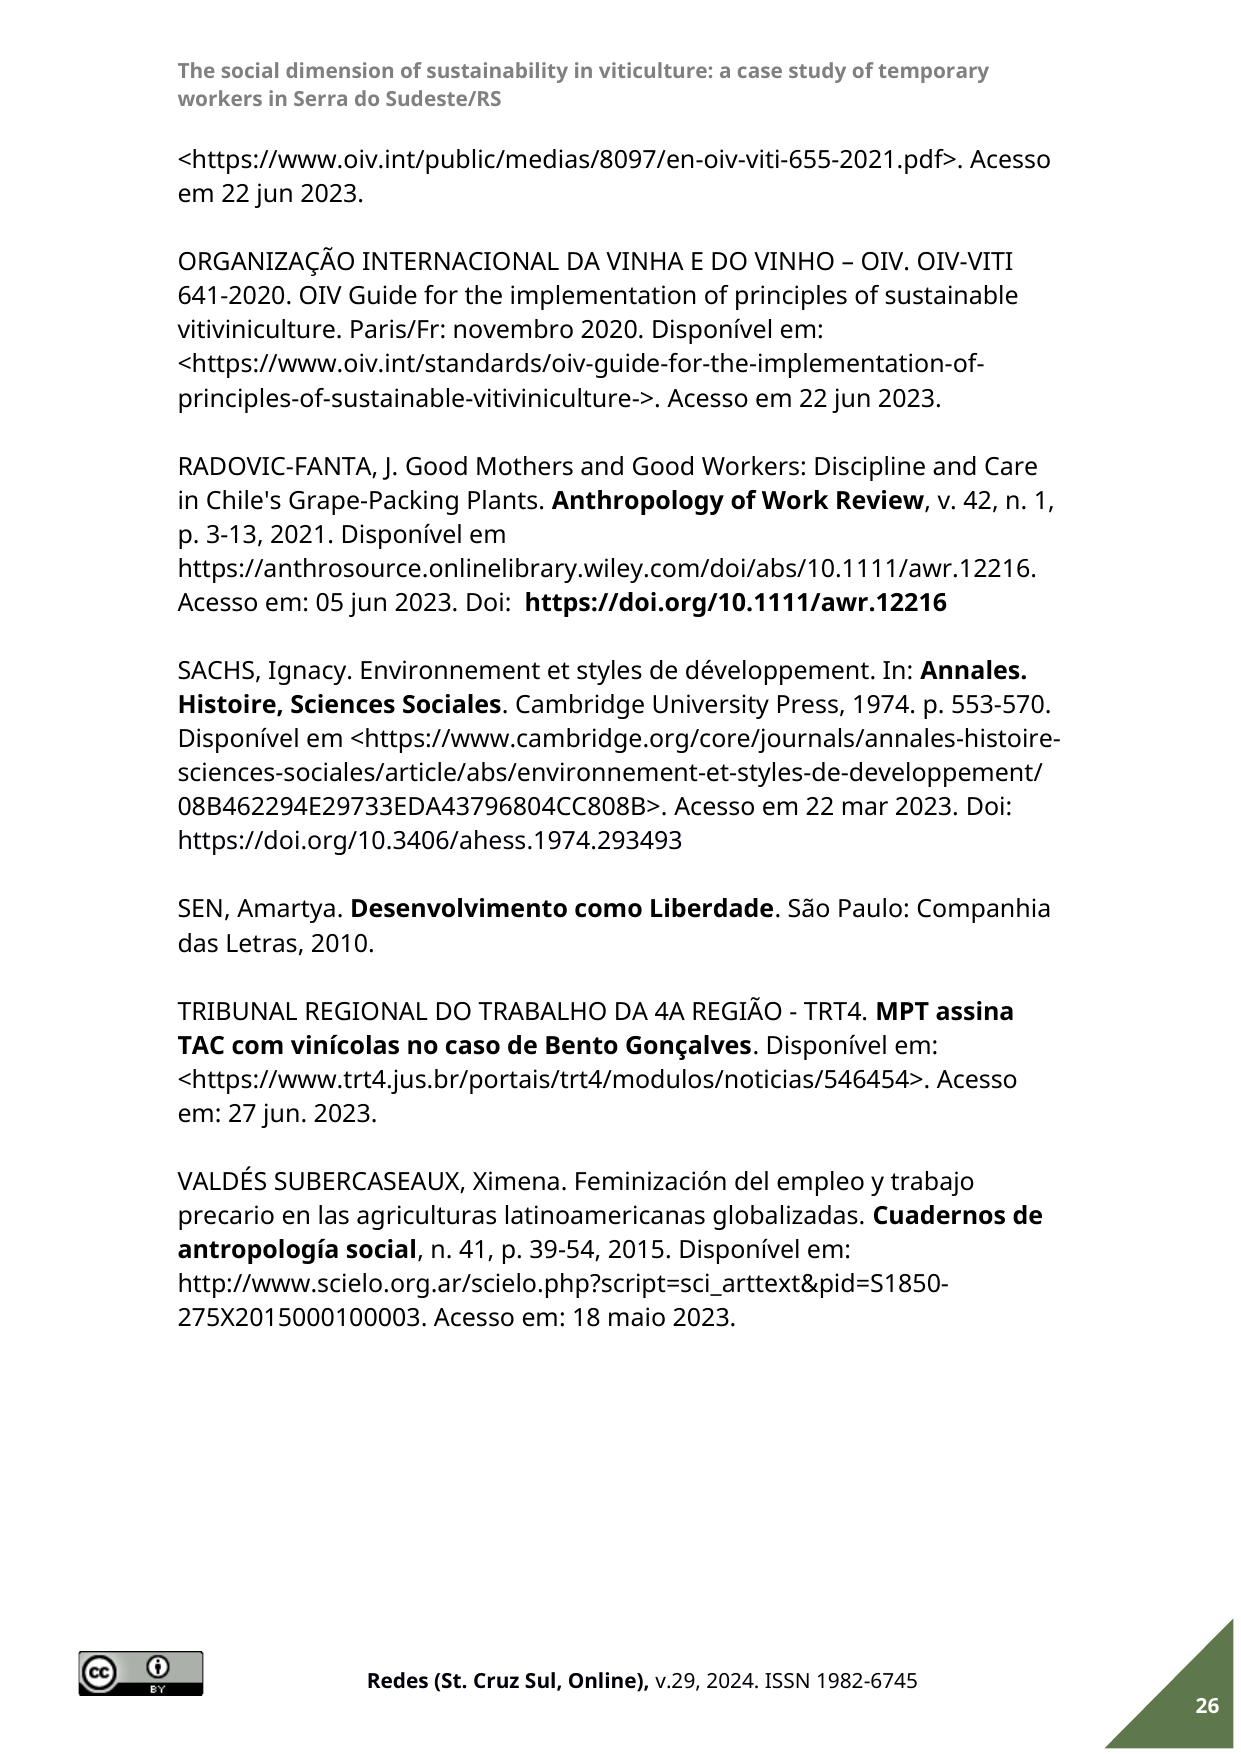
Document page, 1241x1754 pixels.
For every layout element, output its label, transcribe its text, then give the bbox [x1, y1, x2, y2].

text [177, 142, 1063, 210]
text TRIBUNAL REGIONAL DO TRABALHO DA 4A REGIÃO - TRT4. MPT assina TAC com vinícolas no caso de Bento Gonçalves. Disponível em: <https://www.trt4.jus.br/portais/trt4/modulos/noticias/546454>. Acesso em: 27 jun. 2023. [177, 993, 1063, 1129]
text VALDÉS SUBERCASEAUX, Ximena. Feminización del empleo y trabajo precario en las agriculturas latinoamericanas globalizadas. Cuadernos de antropología social, n. 41, p. 39-54, 2015. Disponível em: http://www.scielo.org.ar/scielo.php?script=sci_arttext&pid=S1850-275X2015000100003. Acesso em: 18 maio 2023. [177, 1164, 1063, 1334]
text ORGANIZAÇÃO INTERNACIONAL DA VINHA E DO VINHO – OIV. OIV-VITI 641-2020. OIV Guide for the implementation of principles of sustainable vitiviniculture. Paris/Fr: novembro 2020. Disponível em: <https://www.oiv.int/standards/oiv-guide-for-the-implementation-of-principles-of-sustainable-vitiviniculture->. Acesso em 22 jun 2023. [177, 244, 1063, 414]
text SACHS, Ignacy. Environnement et styles de développement. In: Annales. Histoire, Sciences Sociales. Cambridge University Press, 1974. p. 553-570. Disponível em <https://www.cambridge.org/core/journals/annales-histoire-sciences-sociales/article/abs/environnement-et-styles-de-developpement/08B462294E29733EDA43796804CC808B>. Acesso em 22 mar 2023. Doi: https://doi.org/10.3406/ahess.1974.293493 [177, 653, 1063, 857]
text RADOVIC‐FANTA, J. Good Mothers and Good Workers: Discipline and Care in Chile's Grape‐Packing Plants. Anthropology of Work Review, v. 42, n. 1, p. 3-13, 2021. Disponível em https://anthrosource.onlinelibrary.wiley.com/doi/abs/10.1111/awr.12216. Acesso em: 05 jun 2023. Doi: https://doi.org/10.1111/awr.12216 [177, 448, 1063, 619]
picture [78, 1651, 204, 1696]
text SEN, Amartya. Desenvolvimento como Liberdade. São Paulo: Companhia das Letras, 2010. [177, 891, 1063, 959]
